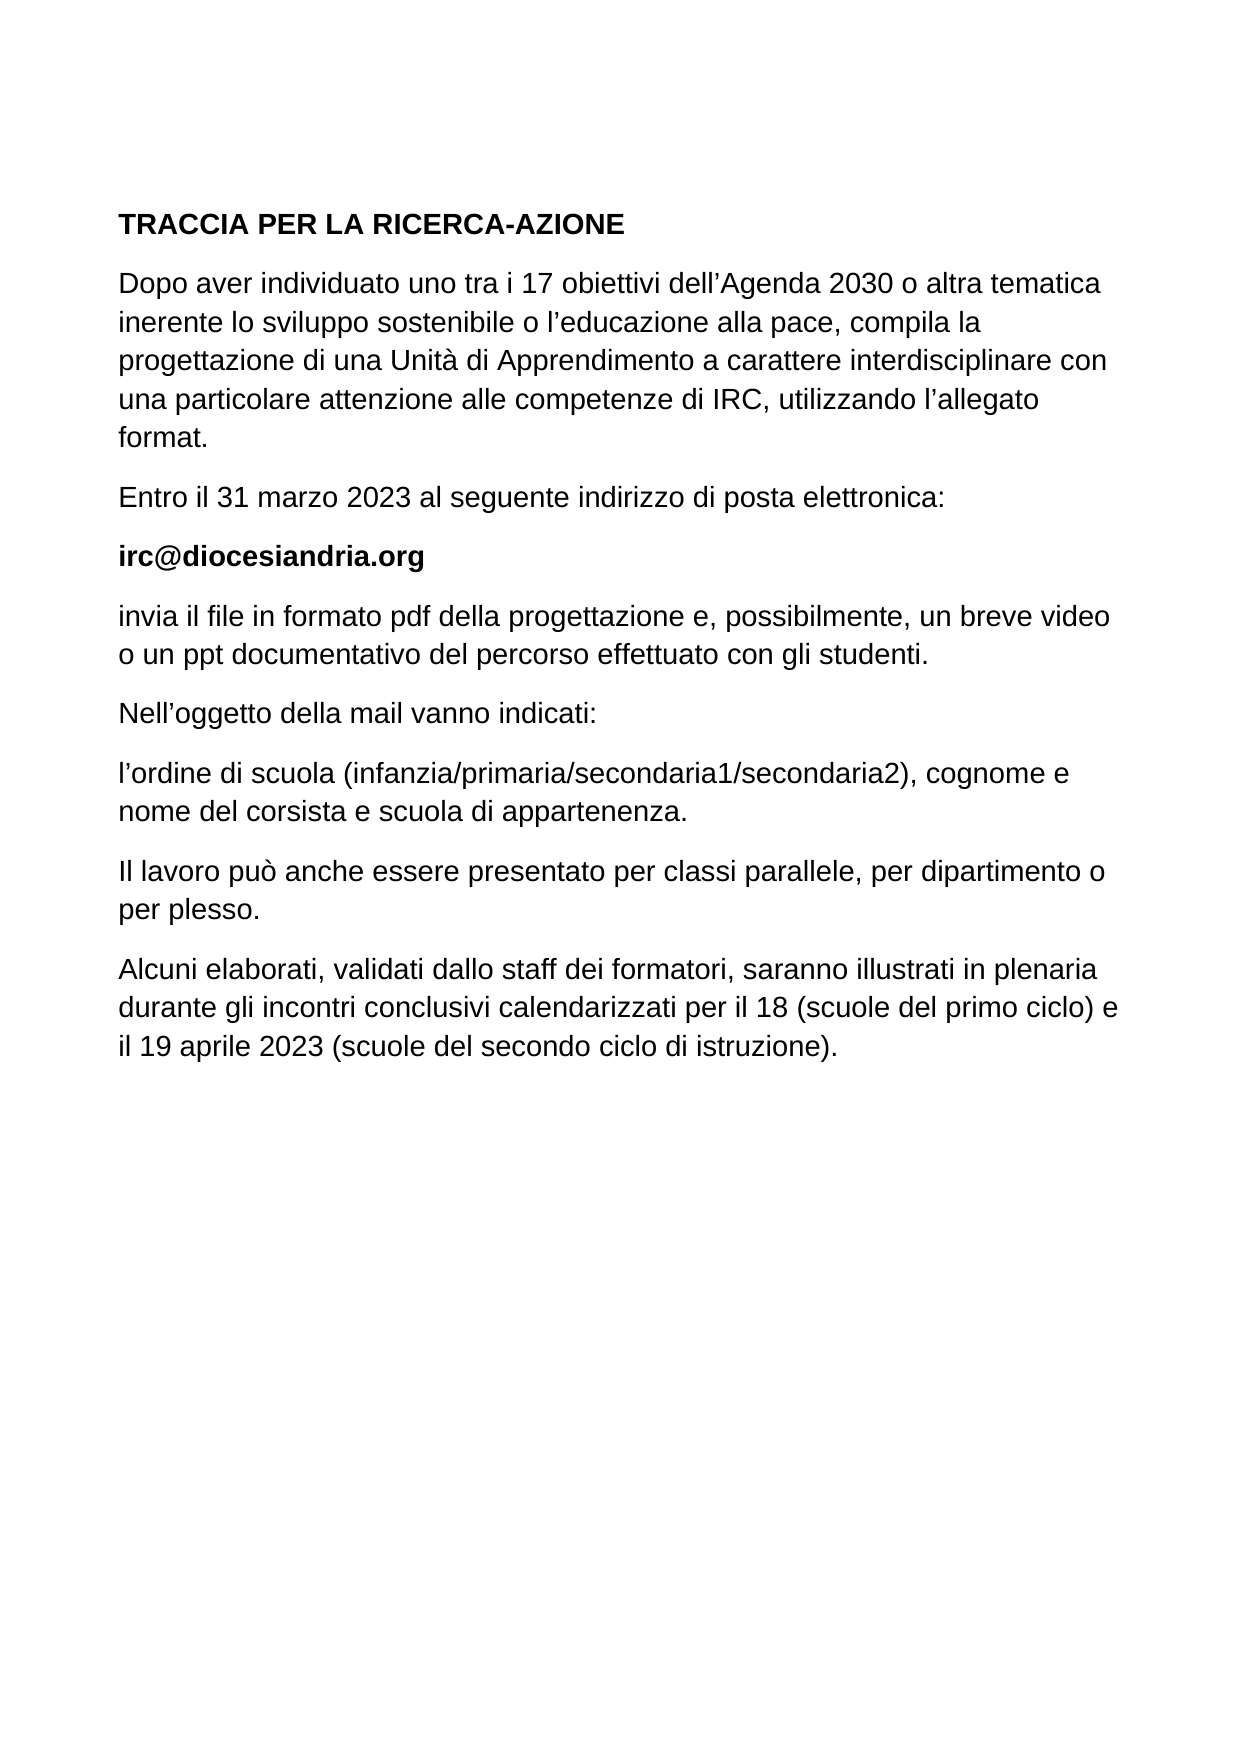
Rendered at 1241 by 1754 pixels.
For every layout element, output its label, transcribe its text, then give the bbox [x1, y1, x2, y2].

text irc@diocesiandria.org [118, 539, 1122, 573]
text l’ordine di scuola (infanzia/primaria/secondaria1/secondaria2), cognome e nome del corsista e scuola di appartenenza. [118, 756, 1122, 828]
text TRACCIA PER LA RICERCA-AZIONE [118, 207, 1122, 241]
text Alcuni elaborati, validati dallo staff dei formatori, saranno illustrati in plenaria durante gli incontri conclusivi calendarizzati per il 18 (scuole del primo ciclo) e il 19 aprile 2023 (scuole del secondo ciclo di istruzione). [118, 952, 1122, 1062]
text invia il file in formato pdf della progettazione e, possibilmente, un breve video o un ppt documentativo del percorso effettuato con gli studenti. [118, 599, 1122, 671]
text Dopo aver individuato uno tra i 17 obiettivi dell’Agenda 2030 o altra tematica inerente lo sviluppo sostenibile o l’educazione alla pace, compila la progettazione di una Unità di Apprendimento a carattere interdisciplinare con una particolare attenzione alle competenze di IRC, utilizzando l’allegato format. [118, 266, 1122, 454]
text Il lavoro può anche essere presentato per classi parallele, per dipartimento o per plesso. [118, 854, 1122, 926]
text Nell’oggetto della mail vanno indicati: [118, 697, 1122, 730]
text Entro il 31 marzo 2023 al seguente indirizzo di posta elettronica: [118, 480, 1122, 513]
